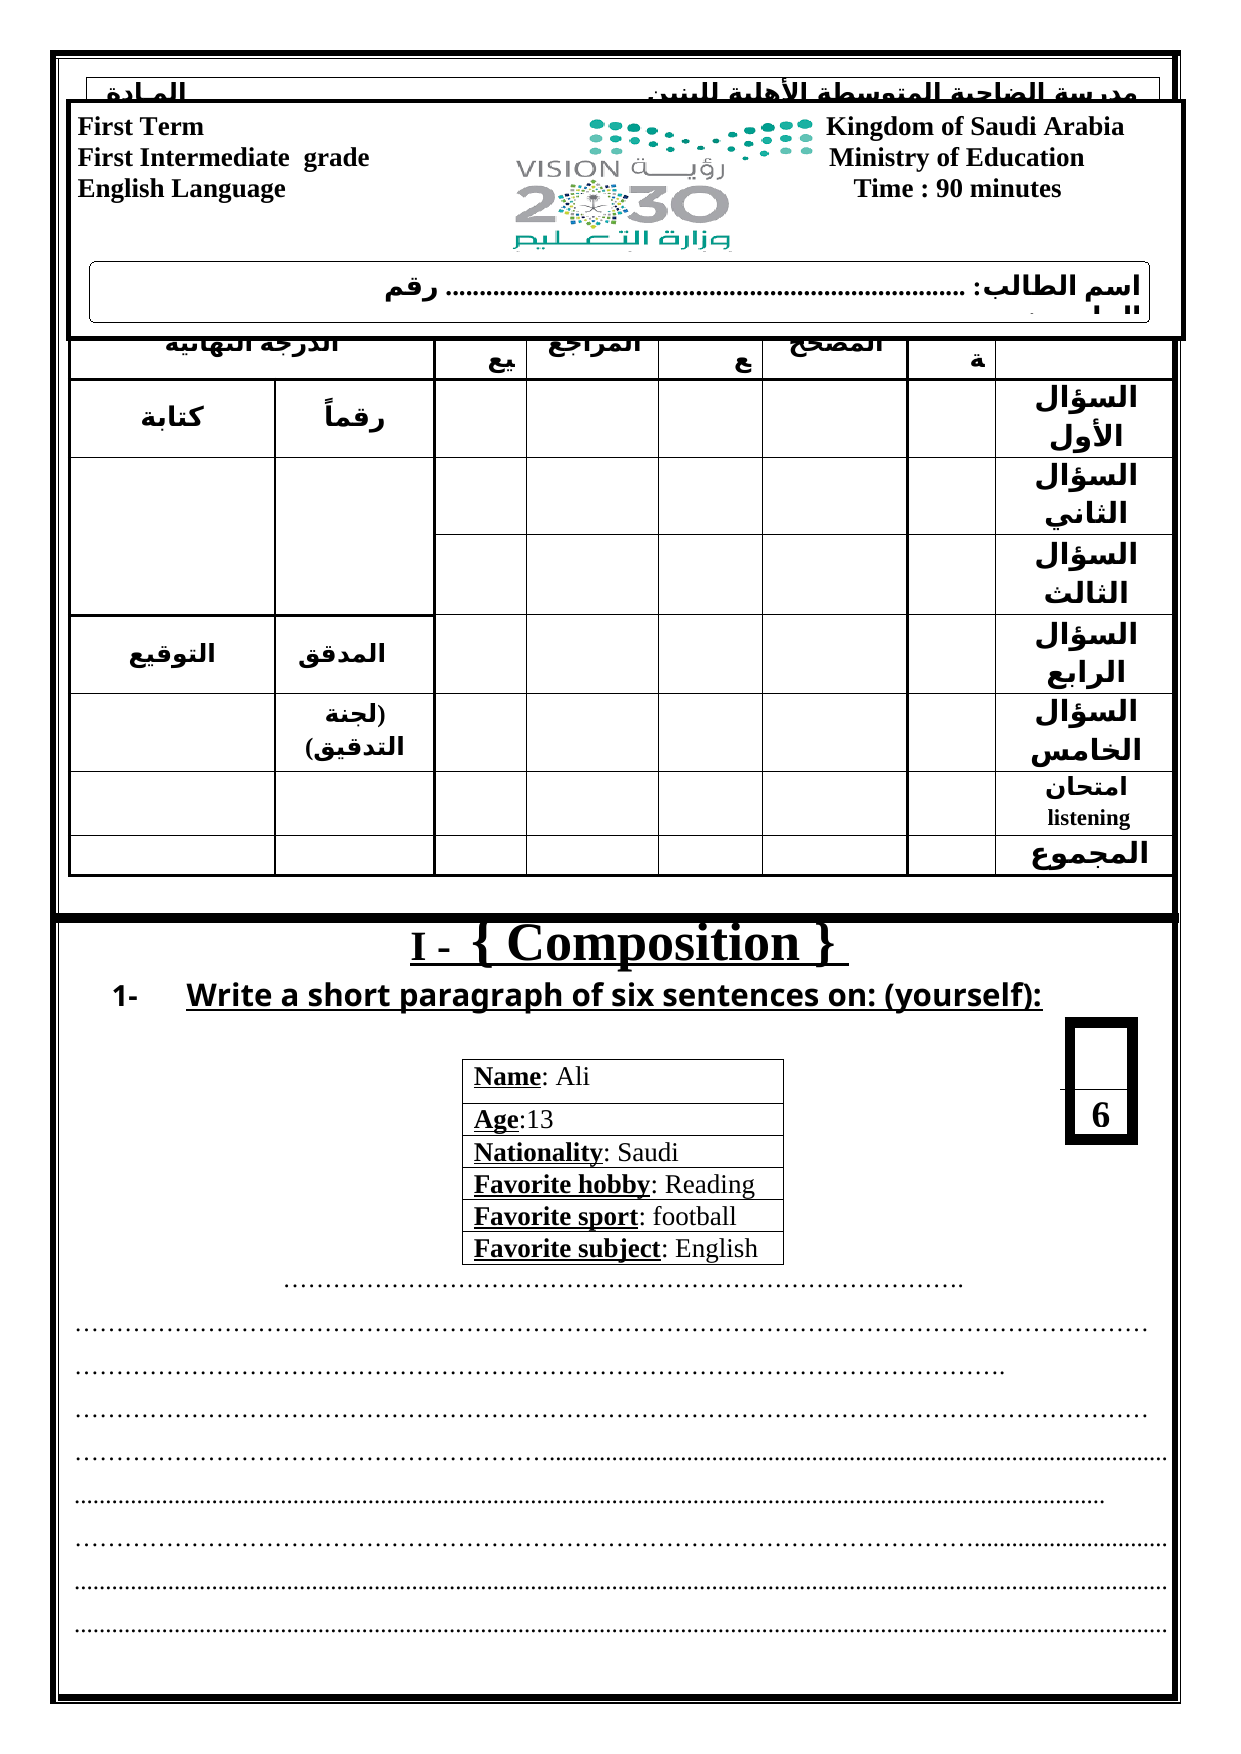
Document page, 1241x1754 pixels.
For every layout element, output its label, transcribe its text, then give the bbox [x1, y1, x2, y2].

table_cell [659, 535, 762, 614]
table_header Name: Ali [463, 1060, 783, 1102]
table_cell [909, 458, 995, 534]
table_cell السؤال الرابع [996, 615, 1172, 693]
table_cell [527, 836, 658, 874]
table_cell [659, 694, 762, 771]
table_cell Age:13 [463, 1104, 783, 1135]
table_cell [527, 615, 658, 693]
table_cell [436, 615, 526, 693]
table_header المراجع [527, 341, 658, 377]
table_cell Nationality: Saudi [463, 1136, 783, 1167]
table_cell السؤال الثاني [996, 458, 1172, 534]
table_cell [436, 535, 526, 614]
table_header الدرجة [909, 341, 995, 377]
table_cell [763, 381, 906, 457]
table_header [996, 341, 1172, 377]
table_cell [527, 458, 658, 534]
table_cell [436, 458, 526, 534]
table_cell [763, 615, 906, 693]
table_header المصحح [763, 341, 906, 377]
table_cell [659, 772, 762, 835]
table_cell [909, 381, 995, 457]
table_cell [527, 381, 658, 457]
text ………………………………………………………………………. [74, 1130, 1172, 1293]
table_cell [436, 381, 526, 457]
table_cell [436, 836, 526, 874]
table_cell [71, 772, 274, 835]
table_cell [659, 836, 762, 874]
table_cell Favorite hobby: Reading [463, 1168, 783, 1199]
table_cell [909, 615, 995, 693]
table_cell التوقيع [71, 617, 274, 693]
table_cell السؤال الخامس [996, 694, 1172, 771]
table_cell [71, 458, 274, 614]
table_cell [763, 694, 906, 771]
table_cell السؤال الأول [996, 381, 1172, 457]
table_cell (لجنة التدقيق) [276, 694, 433, 771]
list Write a short paragraph of six sentences on: (yourself): [111, 973, 1172, 1015]
table_cell [436, 694, 526, 771]
picture [504, 114, 821, 252]
table_cell [909, 772, 995, 835]
table_cell [659, 615, 762, 693]
table_cell [527, 772, 658, 835]
table_cell [763, 535, 906, 614]
table_cell [527, 694, 658, 771]
table_cell [659, 381, 762, 457]
table_cell [659, 458, 762, 534]
table_cell [276, 772, 433, 835]
table_cell [909, 836, 995, 874]
table_cell [276, 458, 433, 614]
table_cell [436, 772, 526, 835]
table_cell [763, 458, 906, 534]
table_header التوقيع [659, 341, 762, 377]
table_cell Favorite subject: English [463, 1232, 783, 1263]
table_cell رقماً [276, 381, 433, 457]
table_cell [71, 694, 274, 771]
table_cell [276, 836, 433, 874]
table_header التوقيع [436, 341, 526, 377]
text I - { Composition } [74, 923, 1172, 973]
table_cell المدقق [276, 617, 433, 693]
table_cell [909, 694, 995, 771]
table_cell [763, 836, 906, 874]
table_cell [527, 535, 658, 614]
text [74, 1308, 1172, 1638]
table_cell المجموع [996, 836, 1172, 874]
table_cell [909, 535, 995, 614]
table_header الدرجة النهائية [71, 341, 433, 377]
table_cell [763, 772, 906, 835]
table_cell [71, 836, 274, 874]
table_cell امتحان listening [996, 772, 1172, 835]
table_cell السؤال الثالث [996, 535, 1172, 614]
table_cell Favorite sport: football [463, 1200, 783, 1231]
table_cell كتابة [71, 381, 274, 457]
